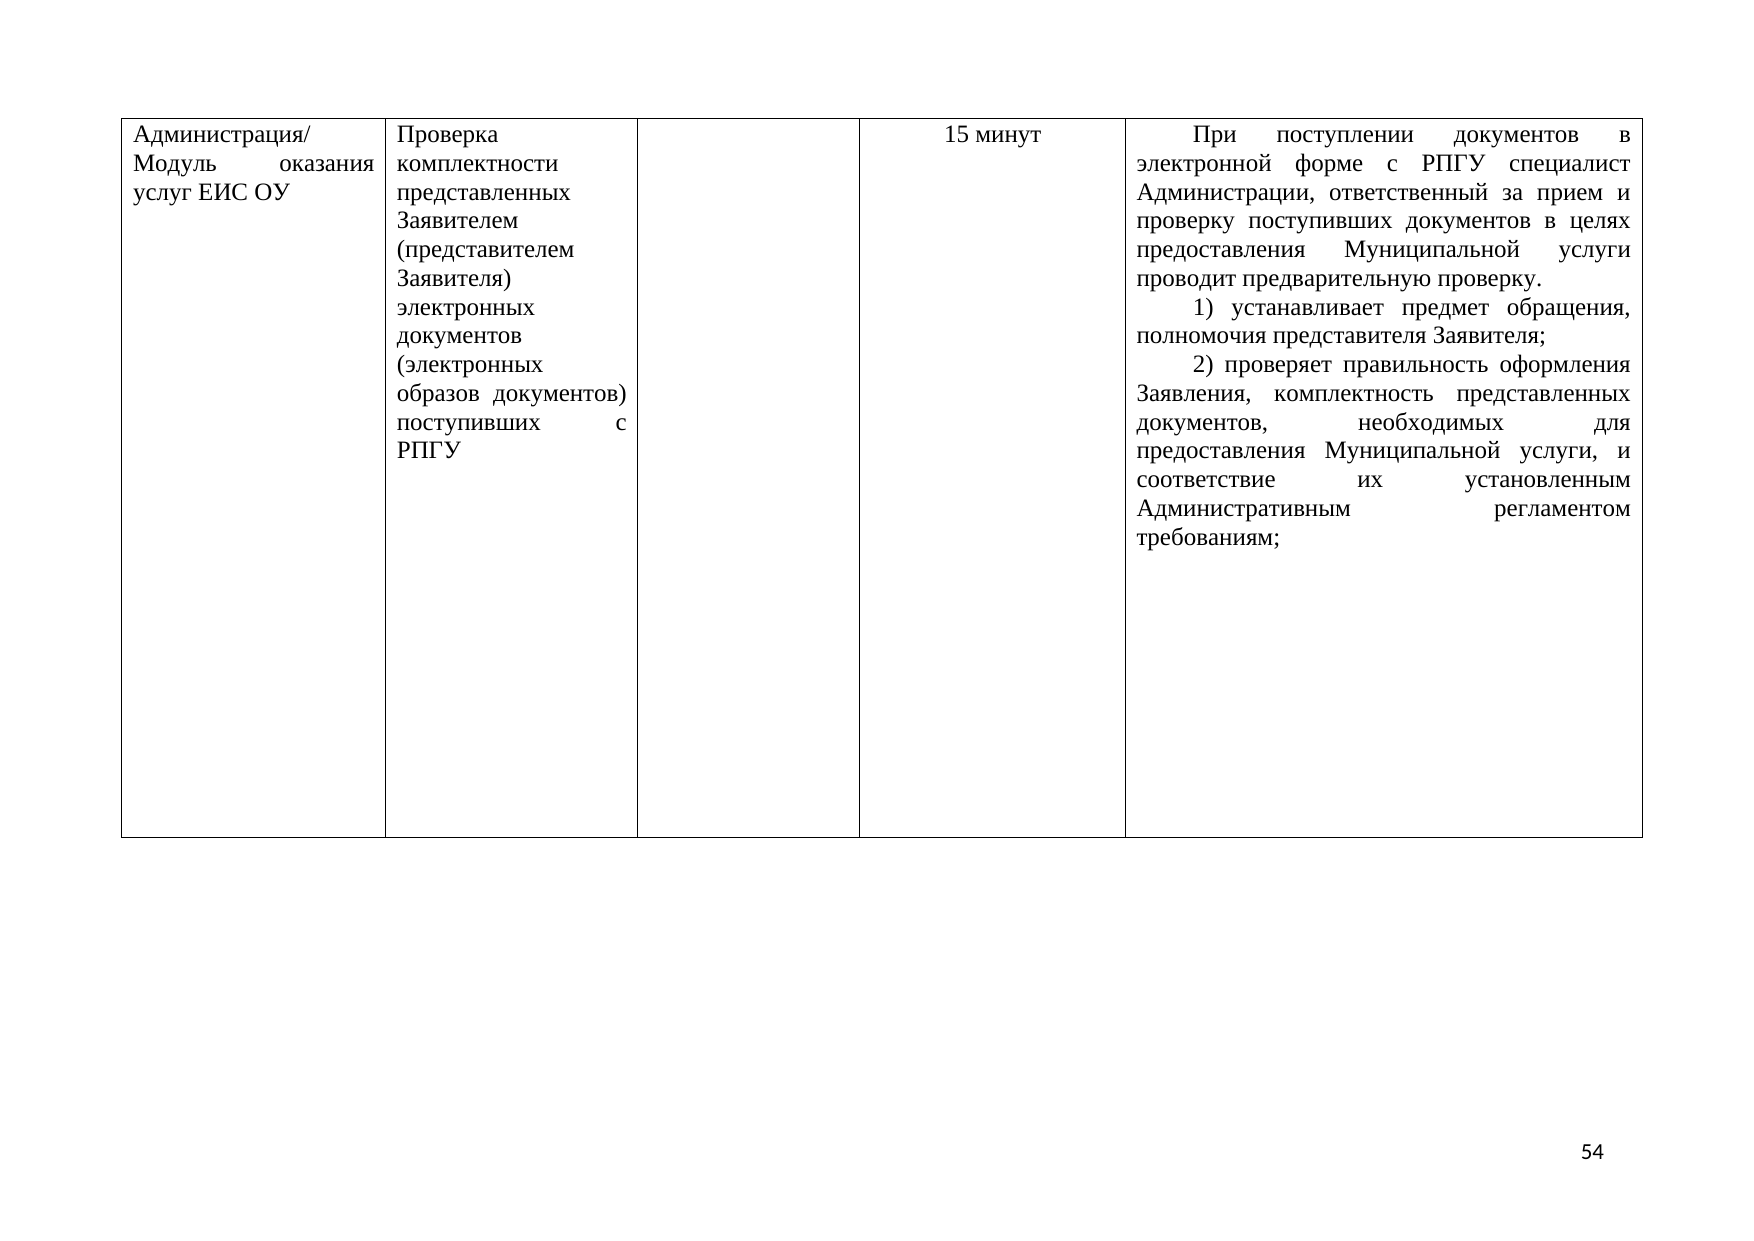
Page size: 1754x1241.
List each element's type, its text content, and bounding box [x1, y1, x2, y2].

table_cell [638, 119, 859, 837]
table_cell При поступлении документов в электронной форме с РПГУ специалист Администрации, ответственный за прием и проверку поступивших документов в целях предоставления Муниципальной услуги проводит предварительную проверку. 1) устанавливает предмет обращения, полномочия представителя Заявителя; 2) проверяет правильность оформления Заявления, комплектность представленных документов, необходимых для предоставления Муниципальной услуги, и соответствие их установленным Административным регламентом требованиям; [1126, 119, 1642, 837]
table_cell Проверка комплектности представленных Заявителем (представителем Заявителя) электронных документов (электронных образов документов) поступивших с РПГУ [386, 119, 637, 837]
table_cell 15 минут [860, 119, 1125, 837]
table_cell Администрация/ Модуль оказания услуг ЕИС ОУ [122, 119, 385, 837]
